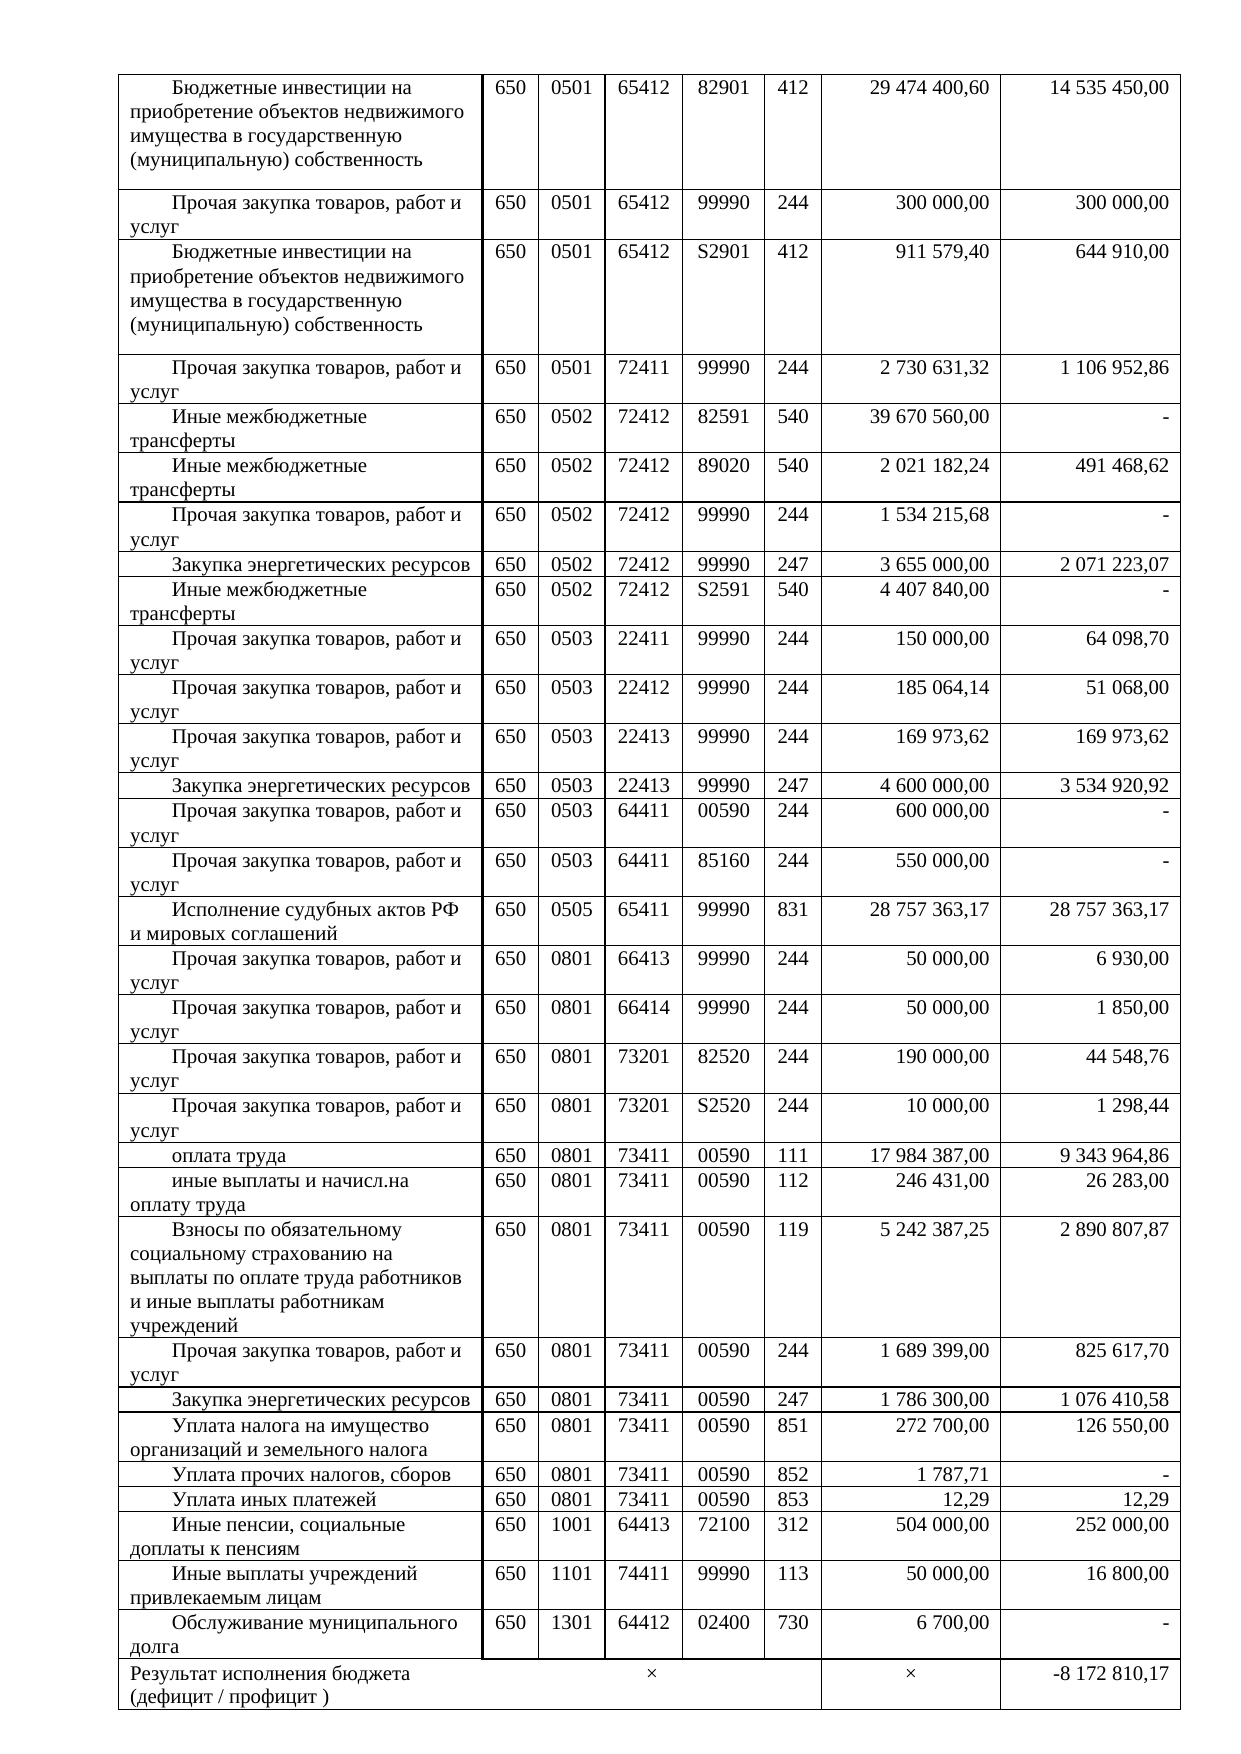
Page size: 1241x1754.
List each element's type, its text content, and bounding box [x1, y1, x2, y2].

table_cell Иные межбюджетные трансферты [119, 404, 481, 452]
table_cell 0801 [539, 1044, 604, 1092]
table_cell 412 [765, 75, 821, 189]
table_cell 0503 [539, 724, 604, 772]
table_cell 113 [765, 1561, 821, 1609]
table_cell 00590 [683, 1388, 764, 1411]
table_cell 0503 [539, 773, 604, 797]
table_cell 17 984 387,00 [822, 1143, 1000, 1167]
table_cell 74411 [606, 1561, 682, 1609]
table_cell 73411 [606, 1413, 682, 1461]
table_cell - [1001, 848, 1180, 896]
table_cell 22413 [606, 724, 682, 772]
table_cell 911 579,40 [822, 240, 1000, 354]
table_cell 72412 [606, 453, 682, 501]
table_cell 99990 [683, 675, 764, 723]
table_cell 0503 [539, 848, 604, 896]
table_cell 247 [765, 1388, 821, 1411]
table_cell - [1001, 1610, 1180, 1658]
table_cell 244 [765, 724, 821, 772]
table_cell Прочая закупка товаров, работ и услуг [119, 799, 481, 847]
table_cell 99990 [683, 897, 764, 945]
table_cell Бюджетные инвестиции на приобретение объектов недвижимого имущества в государственную (муниципальную) собственность [119, 240, 481, 354]
table_cell 169 973,62 [1001, 724, 1180, 772]
table_cell 169 973,62 [822, 724, 1000, 772]
table_cell 244 [765, 995, 821, 1043]
table_cell 1 850,00 [1001, 995, 1180, 1043]
table_cell Прочая закупка товаров, работ и услуг [119, 626, 481, 674]
table_cell Иные межбюджетные трансферты [119, 453, 481, 501]
table_cell S2520 [683, 1094, 764, 1142]
table_cell 1 787,71 [822, 1462, 1000, 1486]
table_cell 72412 [606, 503, 682, 551]
table_cell 0801 [539, 1413, 604, 1461]
table_cell 72100 [683, 1512, 764, 1560]
table_cell Прочая закупка товаров, работ и услуг [119, 1094, 481, 1142]
table_cell 64411 [606, 799, 682, 847]
table_cell 4 407 840,00 [822, 577, 1000, 625]
table_cell Закупка энергетических ресурсов [119, 1388, 481, 1411]
table_cell Закупка энергетических ресурсов [119, 773, 481, 797]
table_cell 852 [765, 1462, 821, 1486]
table_cell 44 548,76 [1001, 1044, 1180, 1092]
table_cell 0801 [539, 1094, 604, 1142]
table_cell Уплата прочих налогов, сборов [119, 1462, 481, 1486]
table_cell 650 [484, 675, 538, 723]
table_cell 00590 [683, 1462, 764, 1486]
table_cell 00590 [683, 1143, 764, 1167]
table_cell 00590 [683, 1487, 764, 1511]
table_cell 99990 [683, 724, 764, 772]
table_cell 244 [765, 190, 821, 238]
table_cell 272 700,00 [822, 1413, 1000, 1461]
table_cell Закупка энергетических ресурсов [119, 552, 481, 576]
table_cell 1 534 215,68 [822, 503, 1000, 551]
table_cell иные выплаты и начисл.на оплату труда [119, 1168, 481, 1216]
table_cell 10 000,00 [822, 1094, 1000, 1142]
table_cell Прочая закупка товаров, работ и услуг [119, 848, 481, 896]
table_cell 0502 [539, 453, 604, 501]
table_cell 650 [484, 773, 538, 797]
table_cell 730 [765, 1610, 821, 1658]
table_cell Прочая закупка товаров, работ и услуг [119, 946, 481, 994]
table_cell 650 [484, 240, 538, 354]
table_cell 72411 [606, 355, 682, 403]
table_cell 853 [765, 1487, 821, 1511]
table_cell Прочая закупка товаров, работ и услуг [119, 355, 481, 403]
table_cell 00590 [683, 799, 764, 847]
table_cell 66414 [606, 995, 682, 1043]
table_cell 540 [765, 404, 821, 452]
table_cell Прочая закупка товаров, работ и услуг [119, 995, 481, 1043]
table_cell 99990 [683, 626, 764, 674]
table_cell 99990 [683, 1561, 764, 1609]
table_cell Прочая закупка товаров, работ и услуг [119, 190, 481, 238]
table_cell 190 000,00 [822, 1044, 1000, 1092]
table_cell 119 [765, 1217, 821, 1337]
table_cell 6 700,00 [822, 1610, 1000, 1658]
table_cell - [1001, 503, 1180, 551]
table_cell 650 [484, 1487, 538, 1511]
table_cell 650 [484, 848, 538, 896]
table_cell 73201 [606, 1094, 682, 1142]
table_cell 50 000,00 [822, 1561, 1000, 1609]
table_cell 650 [484, 1217, 538, 1337]
table_cell 185 064,14 [822, 675, 1000, 723]
table_cell Исполнение судубных актов РФ и мировых соглашений [119, 897, 481, 945]
table_cell 99990 [683, 503, 764, 551]
table_cell 1 689 399,00 [822, 1338, 1000, 1386]
table_cell - [1001, 1462, 1180, 1486]
table_cell 0801 [539, 1388, 604, 1411]
table_cell 2 021 182,24 [822, 453, 1000, 501]
table_cell 28 757 363,17 [1001, 897, 1180, 945]
table_cell Прочая закупка товаров, работ и услуг [119, 724, 481, 772]
table_cell 85160 [683, 848, 764, 896]
table_cell 126 550,00 [1001, 1413, 1180, 1461]
table_cell 2 730 631,32 [822, 355, 1000, 403]
table_cell - [1001, 577, 1180, 625]
table_cell 2 071 223,07 [1001, 552, 1180, 576]
table_cell 0502 [539, 552, 604, 576]
table_cell 650 [484, 1168, 538, 1216]
table_cell 0503 [539, 799, 604, 847]
table_cell Взносы по обязательному социальному страхованию на выплаты по оплате труда работников и иные выплаты работникам учреждений [119, 1217, 481, 1337]
table_cell 73411 [606, 1143, 682, 1167]
table_cell 650 [484, 626, 538, 674]
table_cell 0503 [539, 626, 604, 674]
table_cell 0801 [539, 1168, 604, 1216]
table_cell 650 [484, 1388, 538, 1411]
table_cell 600 000,00 [822, 799, 1000, 847]
table_cell 540 [765, 577, 821, 625]
table_cell 1 106 952,86 [1001, 355, 1180, 403]
table_cell 0502 [539, 577, 604, 625]
table_cell 00590 [683, 1338, 764, 1386]
table_cell Иные выплаты учреждений привлекаемым лицам [119, 1561, 481, 1609]
table_cell 0505 [539, 897, 604, 945]
table_cell 9 343 964,86 [1001, 1143, 1180, 1167]
table_cell 0801 [539, 995, 604, 1043]
table_cell 650 [484, 577, 538, 625]
table_cell 5 242 387,25 [822, 1217, 1000, 1337]
table_cell 64 098,70 [1001, 626, 1180, 674]
table_cell 99990 [683, 995, 764, 1043]
table_cell 244 [765, 1338, 821, 1386]
table_cell 0501 [539, 190, 604, 238]
table_cell 244 [765, 1044, 821, 1092]
table_cell 825 617,70 [1001, 1338, 1180, 1386]
table_cell 831 [765, 897, 821, 945]
table_cell 66413 [606, 946, 682, 994]
table_cell 4 600 000,00 [822, 773, 1000, 797]
table_cell 650 [484, 190, 538, 238]
table_cell 650 [484, 75, 538, 189]
table_cell 50 000,00 [822, 995, 1000, 1043]
table_cell 650 [484, 404, 538, 452]
table_cell 82591 [683, 404, 764, 452]
table_cell 650 [484, 552, 538, 576]
table_cell 244 [765, 626, 821, 674]
table_cell S2591 [683, 577, 764, 625]
table_cell 39 670 560,00 [822, 404, 1000, 452]
table_cell 650 [484, 503, 538, 551]
table_cell 650 [484, 1413, 538, 1461]
table_cell 650 [484, 1610, 538, 1658]
table_cell 650 [484, 995, 538, 1043]
table_cell 51 068,00 [1001, 675, 1180, 723]
table_cell 0801 [539, 1217, 604, 1337]
table_cell -8 172 810,17 [1001, 1660, 1180, 1708]
table_cell Результат исполнения бюджета (дефицит / профицит ) [119, 1659, 482, 1708]
table_cell 0801 [539, 1338, 604, 1386]
table_cell 65412 [606, 190, 682, 238]
table_cell 14 535 450,00 [1001, 75, 1180, 189]
table_cell 244 [765, 799, 821, 847]
table_cell 1 786 300,00 [822, 1388, 1000, 1411]
table_cell 72412 [606, 404, 682, 452]
table_cell 99990 [683, 355, 764, 403]
table_cell 12,29 [1001, 1487, 1180, 1511]
table_cell 247 [765, 773, 821, 797]
table_cell 73411 [606, 1168, 682, 1216]
table_cell S2901 [683, 240, 764, 354]
table_cell 73411 [606, 1388, 682, 1411]
table_cell 99990 [683, 946, 764, 994]
table_cell 650 [484, 946, 538, 994]
table_cell 0501 [539, 240, 604, 354]
table_cell оплата труда [119, 1143, 481, 1167]
table_cell 99990 [683, 190, 764, 238]
table_cell Прочая закупка товаров, работ и услуг [119, 675, 481, 723]
table_cell 300 000,00 [1001, 190, 1180, 238]
table_cell 247 [765, 552, 821, 576]
table_cell 72412 [606, 577, 682, 625]
table_cell 28 757 363,17 [822, 897, 1000, 945]
table_cell - [1001, 404, 1180, 452]
table_cell 29 474 400,60 [822, 75, 1000, 189]
table_cell 0503 [539, 675, 604, 723]
table_cell Прочая закупка товаров, работ и услуг [119, 1338, 481, 1386]
table_cell 0801 [539, 946, 604, 994]
table_cell Бюджетные инвестиции на приобретение объектов недвижимого имущества в государственную (муниципальную) собственность [119, 75, 481, 189]
table_cell 111 [765, 1143, 821, 1167]
table_cell 50 000,00 [822, 946, 1000, 994]
table_cell 00590 [683, 1168, 764, 1216]
table_cell × [822, 1660, 1000, 1708]
table_cell 26 283,00 [1001, 1168, 1180, 1216]
table_cell 65412 [606, 75, 682, 189]
table_cell 650 [484, 1143, 538, 1167]
table_cell 0501 [539, 355, 604, 403]
table_cell 0801 [539, 1487, 604, 1511]
table_cell 22412 [606, 675, 682, 723]
table_cell 550 000,00 [822, 848, 1000, 896]
table_cell 246 431,00 [822, 1168, 1000, 1216]
table_cell 1301 [539, 1610, 604, 1658]
table_cell 650 [484, 799, 538, 847]
table_cell 99990 [683, 552, 764, 576]
table_cell 22413 [606, 773, 682, 797]
table_cell Обслуживание муниципального долга [119, 1610, 481, 1658]
table_cell 650 [484, 1044, 538, 1092]
table_cell 22411 [606, 626, 682, 674]
table_cell 65412 [606, 240, 682, 354]
table_cell 540 [765, 453, 821, 501]
table_cell 650 [484, 1338, 538, 1386]
table_cell 252 000,00 [1001, 1512, 1180, 1560]
table_cell 82520 [683, 1044, 764, 1092]
table_cell 650 [484, 453, 538, 501]
table_cell 491 468,62 [1001, 453, 1180, 501]
table_cell 1001 [539, 1512, 604, 1560]
table_cell 2 890 807,87 [1001, 1217, 1180, 1337]
table_cell Иные межбюджетные трансферты [119, 577, 481, 625]
table_cell 73411 [606, 1462, 682, 1486]
table_cell Иные пенсии, социальные доплаты к пенсиям [119, 1512, 481, 1560]
table_cell - [1001, 799, 1180, 847]
table_cell × [483, 1660, 821, 1708]
table_cell Уплата налога на имущество организаций и земельного налога [119, 1413, 481, 1461]
table_cell 64412 [606, 1610, 682, 1658]
table_cell 244 [765, 1094, 821, 1142]
table_cell 65411 [606, 897, 682, 945]
table_cell 150 000,00 [822, 626, 1000, 674]
table_cell 650 [484, 1512, 538, 1560]
table_cell 99990 [683, 773, 764, 797]
table_cell 244 [765, 946, 821, 994]
table_cell 72412 [606, 552, 682, 576]
table_cell 650 [484, 897, 538, 945]
table_cell 312 [765, 1512, 821, 1560]
table_cell 650 [484, 724, 538, 772]
table_cell 0501 [539, 75, 604, 189]
table_cell 73411 [606, 1338, 682, 1386]
table_cell 851 [765, 1413, 821, 1461]
table_cell 0801 [539, 1143, 604, 1167]
table_cell 244 [765, 503, 821, 551]
table_cell 73411 [606, 1487, 682, 1511]
table_cell 82901 [683, 75, 764, 189]
table_cell 00590 [683, 1413, 764, 1461]
table_cell 1101 [539, 1561, 604, 1609]
table_cell Прочая закупка товаров, работ и услуг [119, 1044, 481, 1092]
table_cell 244 [765, 675, 821, 723]
table_cell 73411 [606, 1217, 682, 1337]
table_cell 650 [484, 1462, 538, 1486]
table_cell 89020 [683, 453, 764, 501]
table_cell 3 655 000,00 [822, 552, 1000, 576]
table_cell 64411 [606, 848, 682, 896]
table_cell Уплата иных платежей [119, 1487, 481, 1511]
table_cell 412 [765, 240, 821, 354]
table_cell 244 [765, 848, 821, 896]
table_cell 12,29 [822, 1487, 1000, 1511]
table_cell 73201 [606, 1044, 682, 1092]
table_cell 650 [484, 1561, 538, 1609]
table_cell 02400 [683, 1610, 764, 1658]
table_cell 0502 [539, 404, 604, 452]
table_cell 0801 [539, 1462, 604, 1486]
table_cell 112 [765, 1168, 821, 1216]
table_cell 64413 [606, 1512, 682, 1560]
table_cell 300 000,00 [822, 190, 1000, 238]
table_cell 1 076 410,58 [1001, 1388, 1180, 1411]
table_cell 16 800,00 [1001, 1561, 1180, 1609]
table_cell 244 [765, 355, 821, 403]
table_cell Прочая закупка товаров, работ и услуг [119, 503, 481, 551]
table_cell 504 000,00 [822, 1512, 1000, 1560]
table_cell 3 534 920,92 [1001, 773, 1180, 797]
table_cell 6 930,00 [1001, 946, 1180, 994]
table_cell 0502 [539, 503, 604, 551]
table_cell 00590 [683, 1217, 764, 1337]
table_cell 644 910,00 [1001, 240, 1180, 354]
table_cell 1 298,44 [1001, 1094, 1180, 1142]
table_cell 650 [484, 1094, 538, 1142]
table_cell 650 [484, 355, 538, 403]
